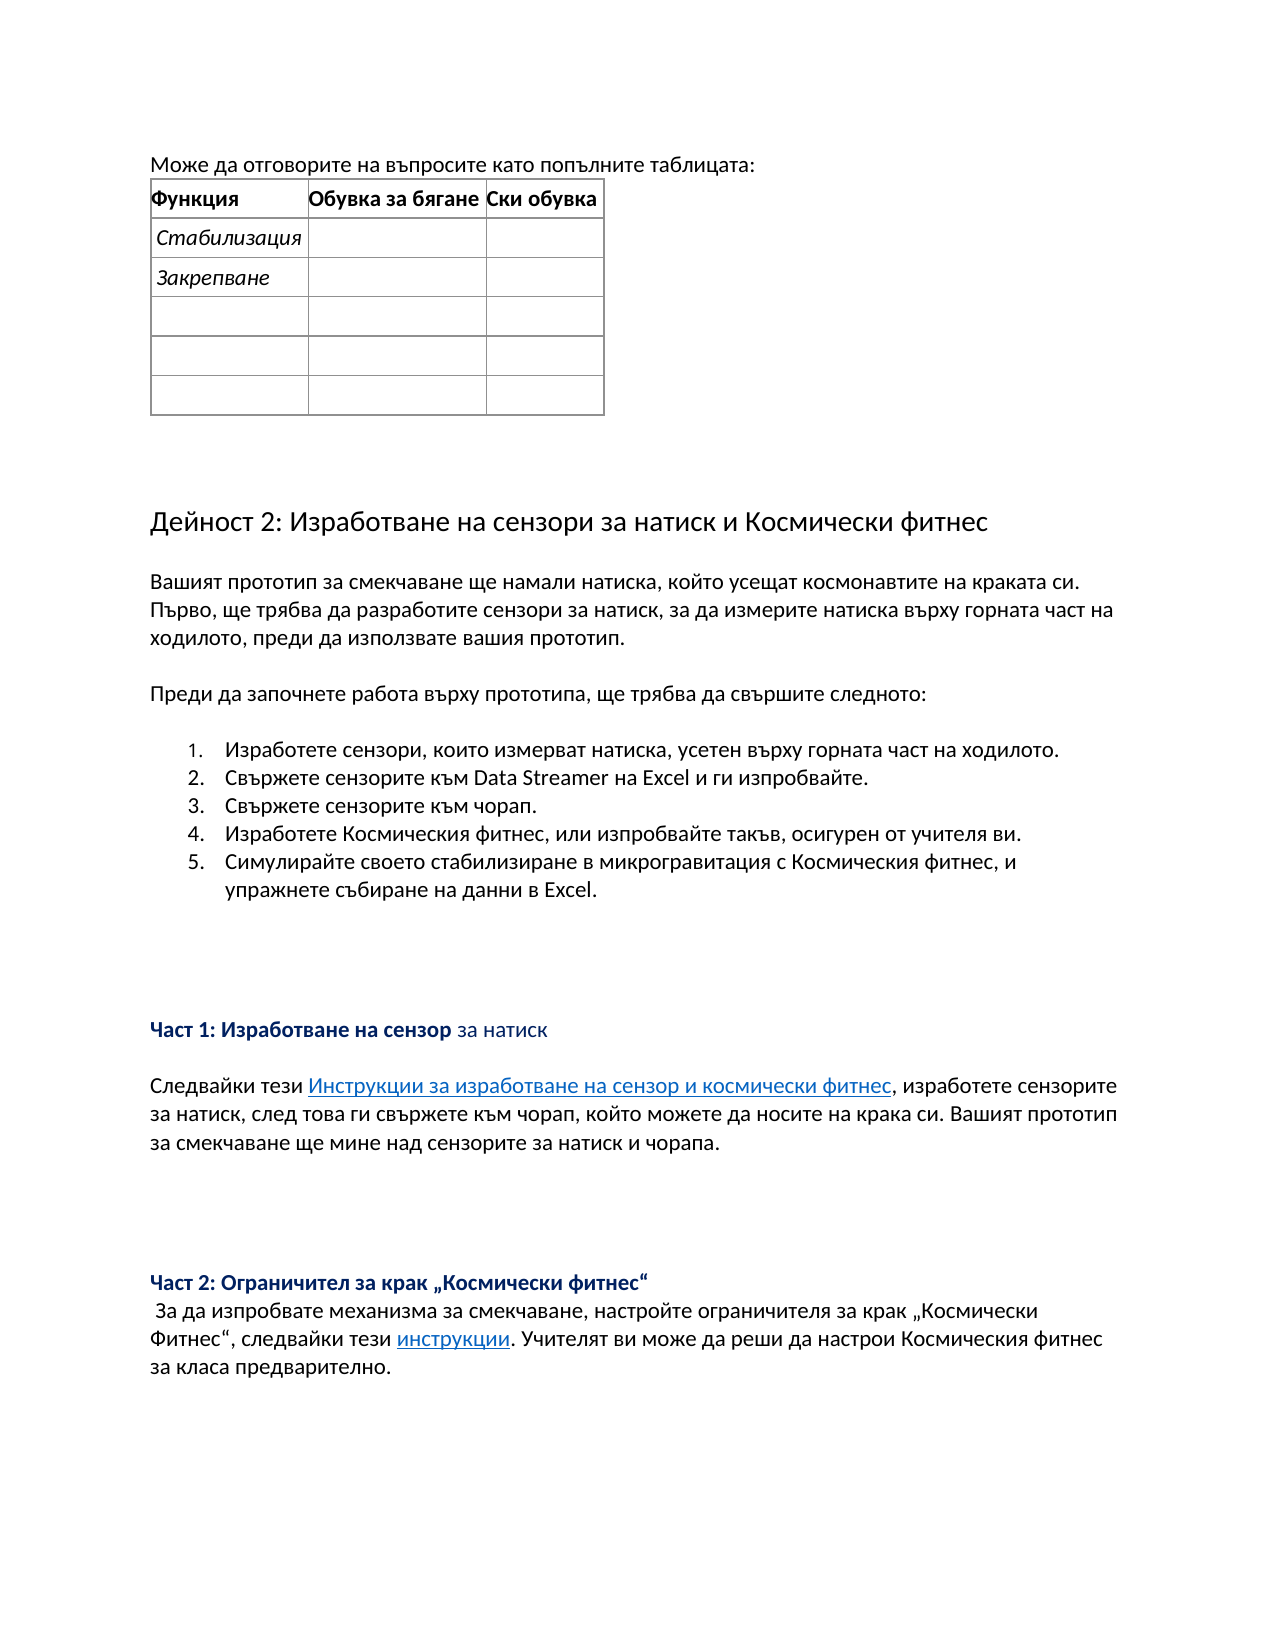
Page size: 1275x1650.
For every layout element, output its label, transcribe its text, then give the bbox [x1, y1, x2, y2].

table_cell Стабилизация [152, 219, 308, 256]
table_cell [309, 297, 486, 335]
text Част 1: Изработване на сензор за натиск [150, 1016, 1125, 1043]
text Част 2: Ограничител за крак „Космически фитнес“ [150, 1268, 1125, 1296]
table_cell [309, 258, 486, 296]
table_cell [487, 258, 603, 296]
text Дейност 2: Изработване на сензори за натиск и Космически фитнес [150, 503, 1125, 539]
text Може да отговорите на въпросите като попълните таблицата: [150, 150, 1125, 178]
text За да изпробвате механизма за смекчаване, настройте ограничителя за крак „Космически Фитнес“, следвайки тези инструкции. Учителят ви може да реши да настрои Космическия фитнес за класа предварително. [150, 1296, 1125, 1380]
table_cell Закрепване [152, 258, 308, 296]
table_cell [487, 376, 603, 414]
list Изработете Космическия фитнес, или изпробвайте такъв, осигурен от учителя ви. [187, 819, 1125, 847]
list Изработете сензори, които измерват натиска, усетен върху горната част на ходилото. [187, 735, 1125, 763]
table_cell [152, 297, 308, 335]
list Свържете сензорите към Data Streamer на Excel и ги изпробвайте. [187, 763, 1125, 791]
text Вашият прототип за смекчаване ще намали натиска, който усещат космонавтите на краката си. Първо, ще трябва да разработите сензори за натиск, за да измерите натиска върху горната част на ходилото, преди да използвате вашия прототип. [150, 567, 1125, 651]
table_cell [487, 297, 603, 335]
table_cell [152, 376, 308, 414]
table_header Функция [152, 180, 308, 217]
table_cell [309, 337, 486, 374]
table_cell [309, 219, 486, 256]
table_cell [309, 376, 486, 414]
table_cell [487, 219, 603, 256]
table_header Ски обувка [487, 180, 603, 217]
text Преди да започнете работа върху прототипа, ще трябва да свършите следното: [150, 679, 1125, 735]
list Свържете сензорите към чорап. [187, 791, 1125, 819]
list Симулирайте своето стабилизиране в микрогравитация с Космическия фитнес, и упражнете събиране на данни в Excel. [187, 847, 1125, 903]
text Следвайки тези Инструкции за изработване на сензор и космически фитнес, изработете сензорите за натиск, след това ги свържете към чорап, който можете да носите на крака си. Вашият прототип за смекчаване ще мине над сензорите за натиск и чорапа. [150, 1072, 1125, 1156]
table_cell [152, 337, 308, 374]
table_cell [487, 337, 603, 374]
table_header Обувка за бягане [309, 180, 486, 217]
